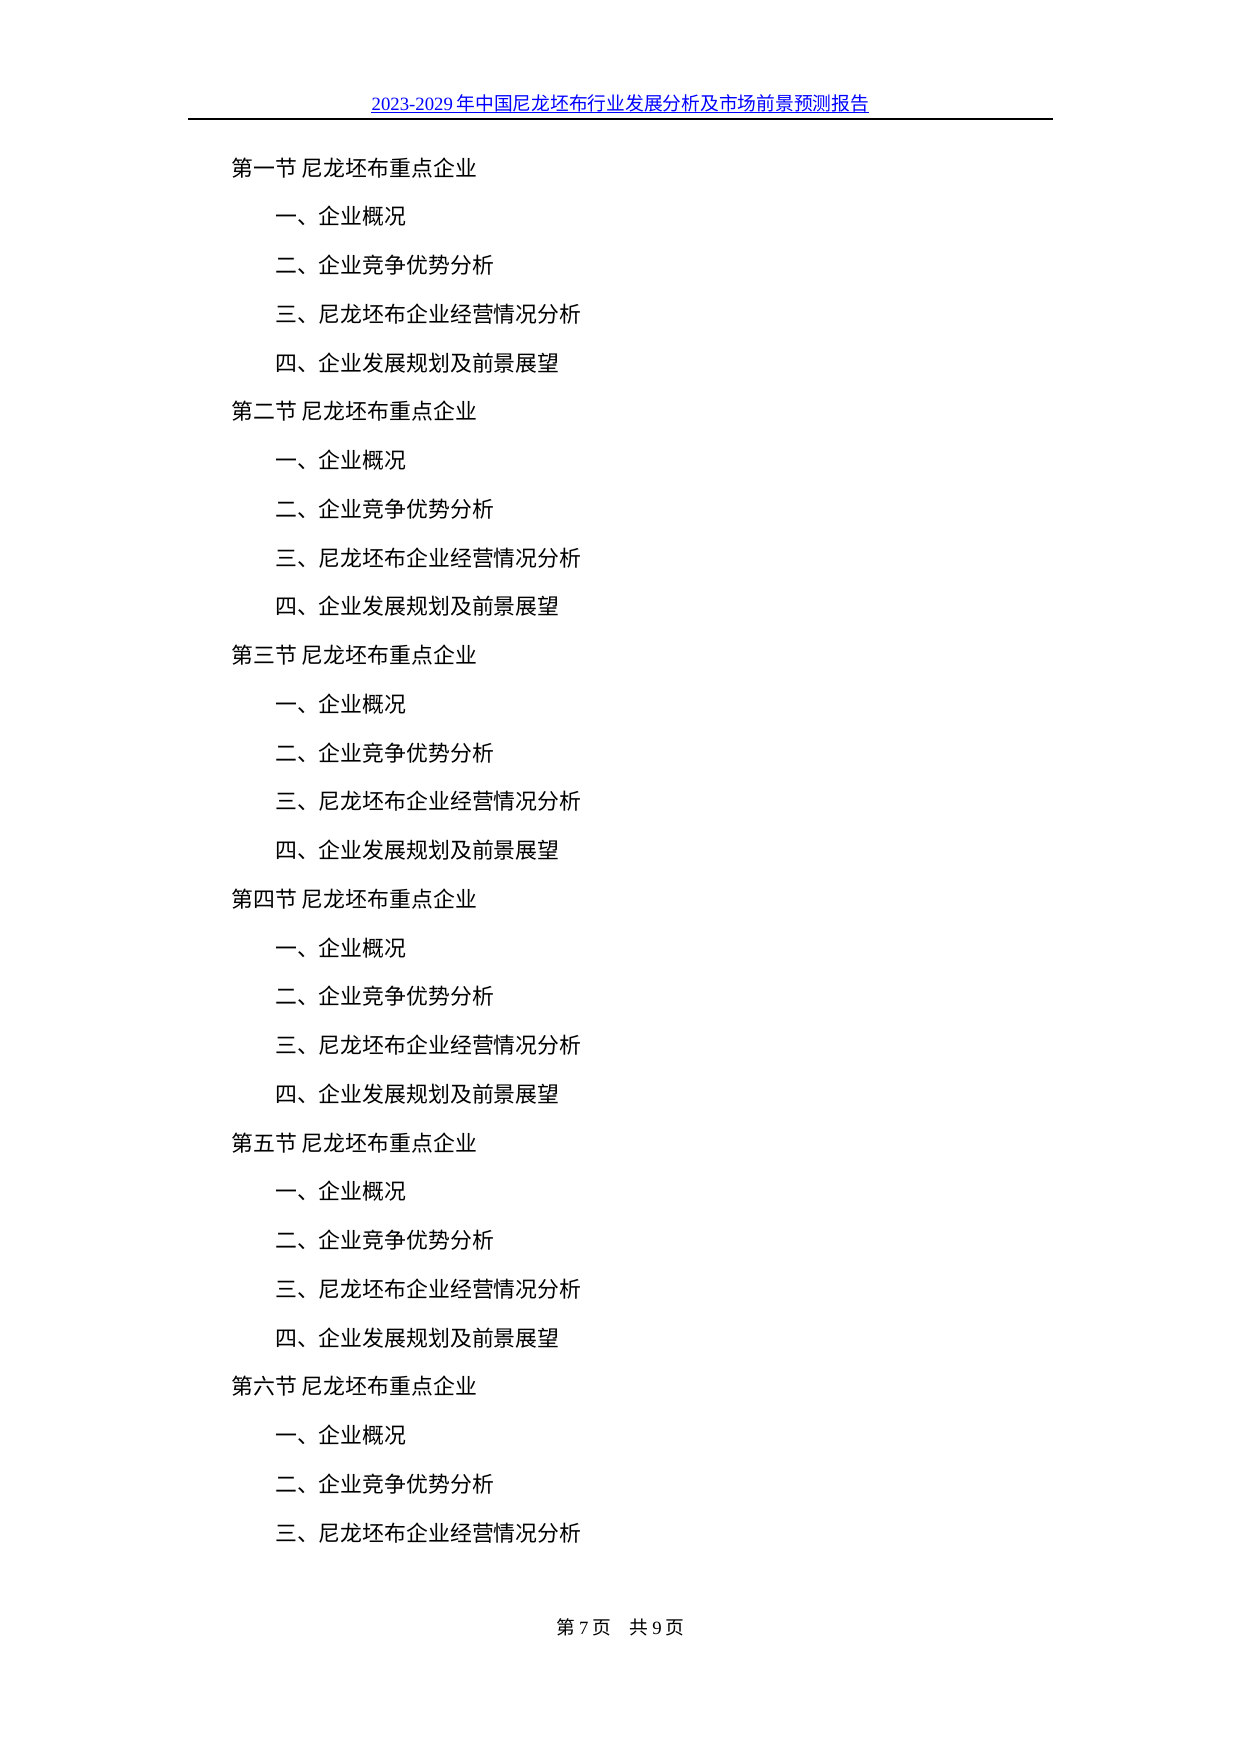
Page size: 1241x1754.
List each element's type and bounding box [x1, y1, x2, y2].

text [187, 150, 1053, 1548]
